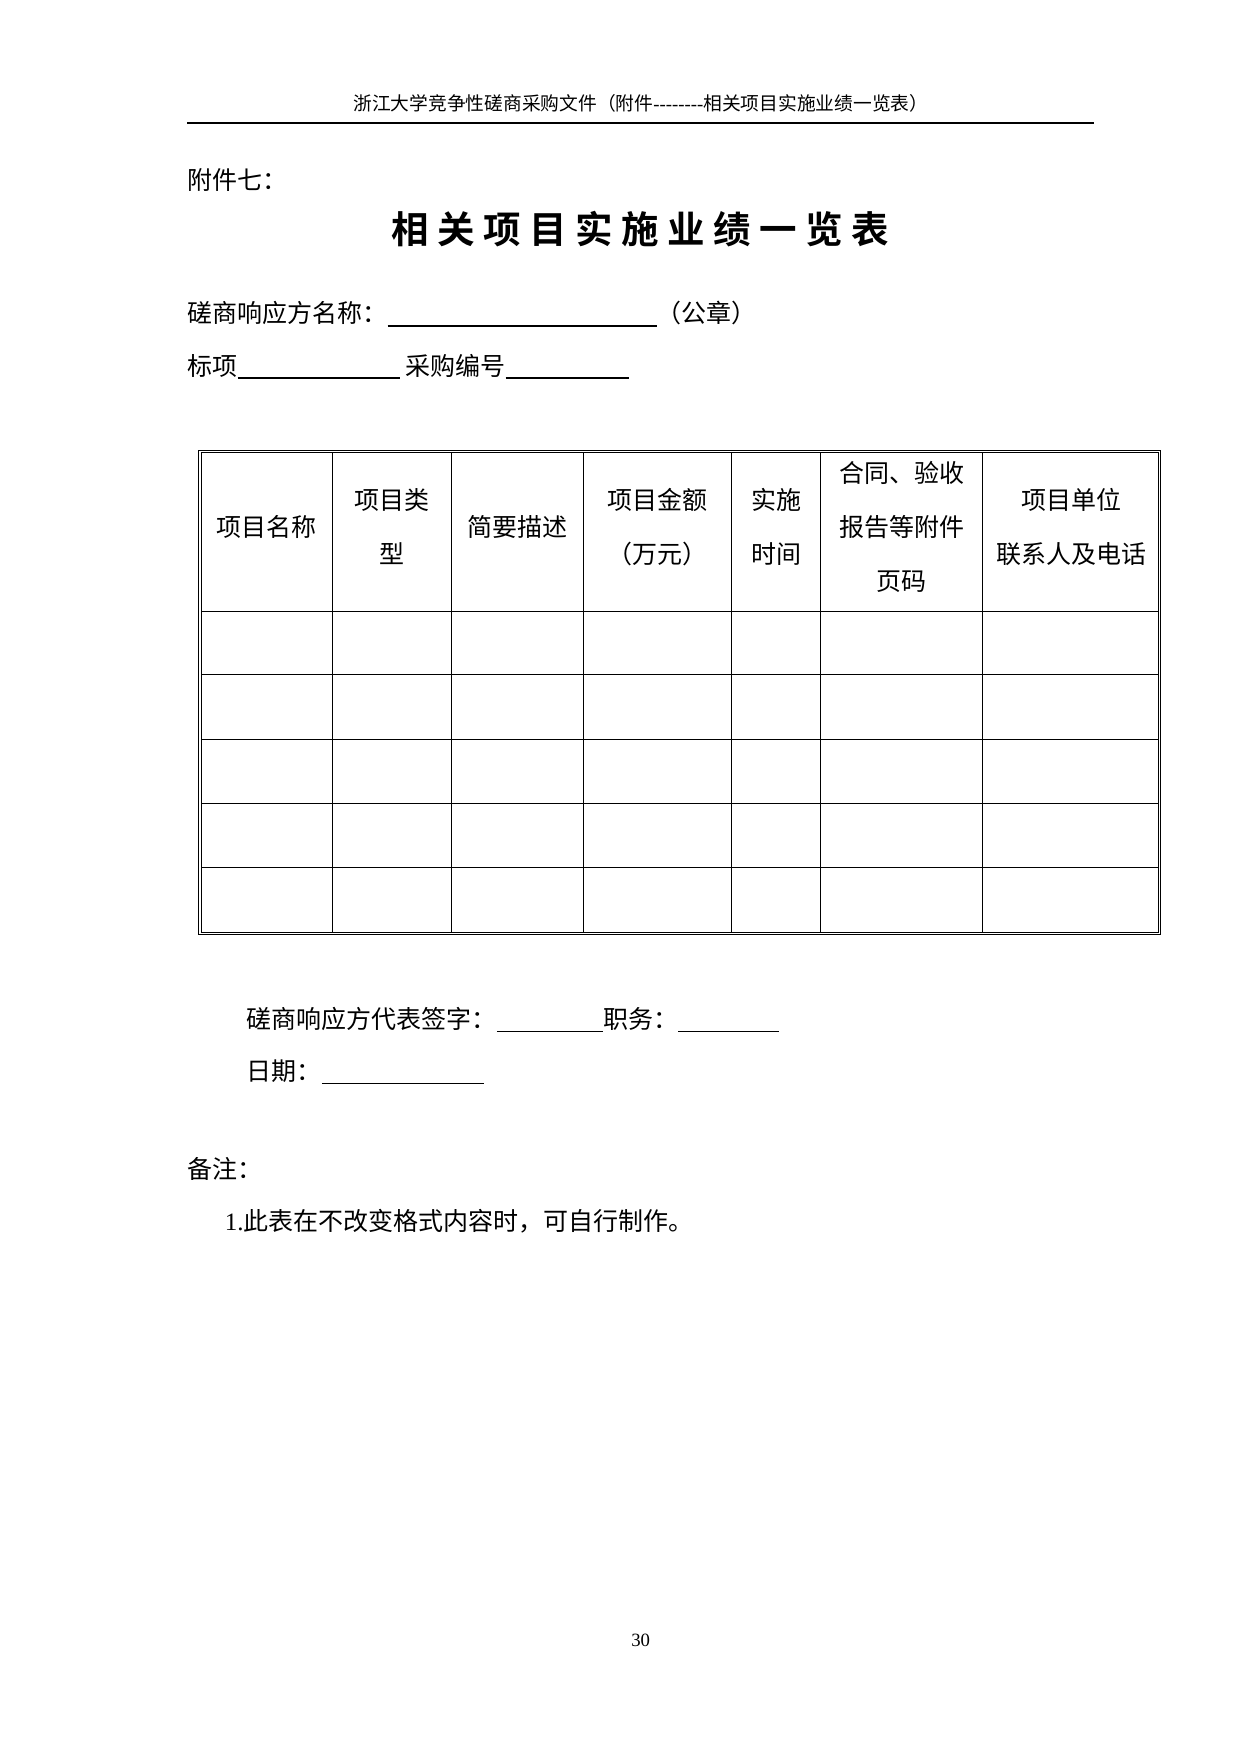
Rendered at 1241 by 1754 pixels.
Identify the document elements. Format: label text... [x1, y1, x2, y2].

table_cell [202, 675, 332, 738]
table_header 实施时间 [732, 453, 820, 611]
table_header 项目名称 [202, 453, 332, 611]
table_cell [452, 675, 583, 738]
text 标项 采购编号 [187, 333, 1094, 385]
table_cell [821, 740, 982, 803]
table_cell [732, 740, 820, 803]
text 1.此表在不改变格式内容时，可自行制作。 [224, 1189, 1094, 1241]
table_header 简要描述 [452, 453, 583, 611]
table_cell [584, 740, 731, 803]
table_cell [821, 868, 982, 932]
table_cell [584, 675, 731, 738]
table_cell [202, 868, 332, 932]
table_cell [584, 804, 731, 867]
table_cell [732, 612, 820, 674]
table_cell [333, 612, 451, 674]
text 备注： [187, 1137, 1094, 1189]
table_cell [202, 740, 332, 803]
table_header 项目类型 [333, 453, 451, 611]
text 日期： [243, 1039, 1094, 1091]
table_cell [202, 612, 332, 674]
table_cell [333, 740, 451, 803]
table_cell [821, 675, 982, 738]
text 相 关 项 目 实 施 业 绩 一 览 表 [187, 200, 1094, 254]
table_cell [452, 740, 583, 803]
text 磋商响应方代表签字： 职务： [243, 987, 1094, 1039]
table_cell [821, 804, 982, 867]
table_cell [333, 804, 451, 867]
table_cell [732, 675, 820, 738]
table_cell [333, 868, 451, 932]
table_cell [983, 804, 1158, 867]
table_cell [983, 740, 1158, 803]
table_cell [452, 868, 583, 932]
table_cell [983, 612, 1158, 674]
table_cell [452, 804, 583, 867]
table_cell [452, 612, 583, 674]
table_cell [732, 804, 820, 867]
text 磋商响应方名称： （公章） [187, 281, 1094, 333]
text 附件七： [187, 148, 1094, 200]
table_cell [821, 612, 982, 674]
table_cell [732, 868, 820, 932]
table_header 项目单位 联系人及电话 [983, 453, 1158, 611]
table_cell [584, 612, 731, 674]
table_cell [983, 675, 1158, 738]
table_cell [983, 868, 1158, 932]
table_header 合同、验收报告等附件页码 [821, 453, 982, 611]
table_header 项目金额 （万元） [584, 453, 731, 611]
table_cell [202, 804, 332, 867]
table_cell [333, 675, 451, 738]
table_cell [584, 868, 731, 932]
